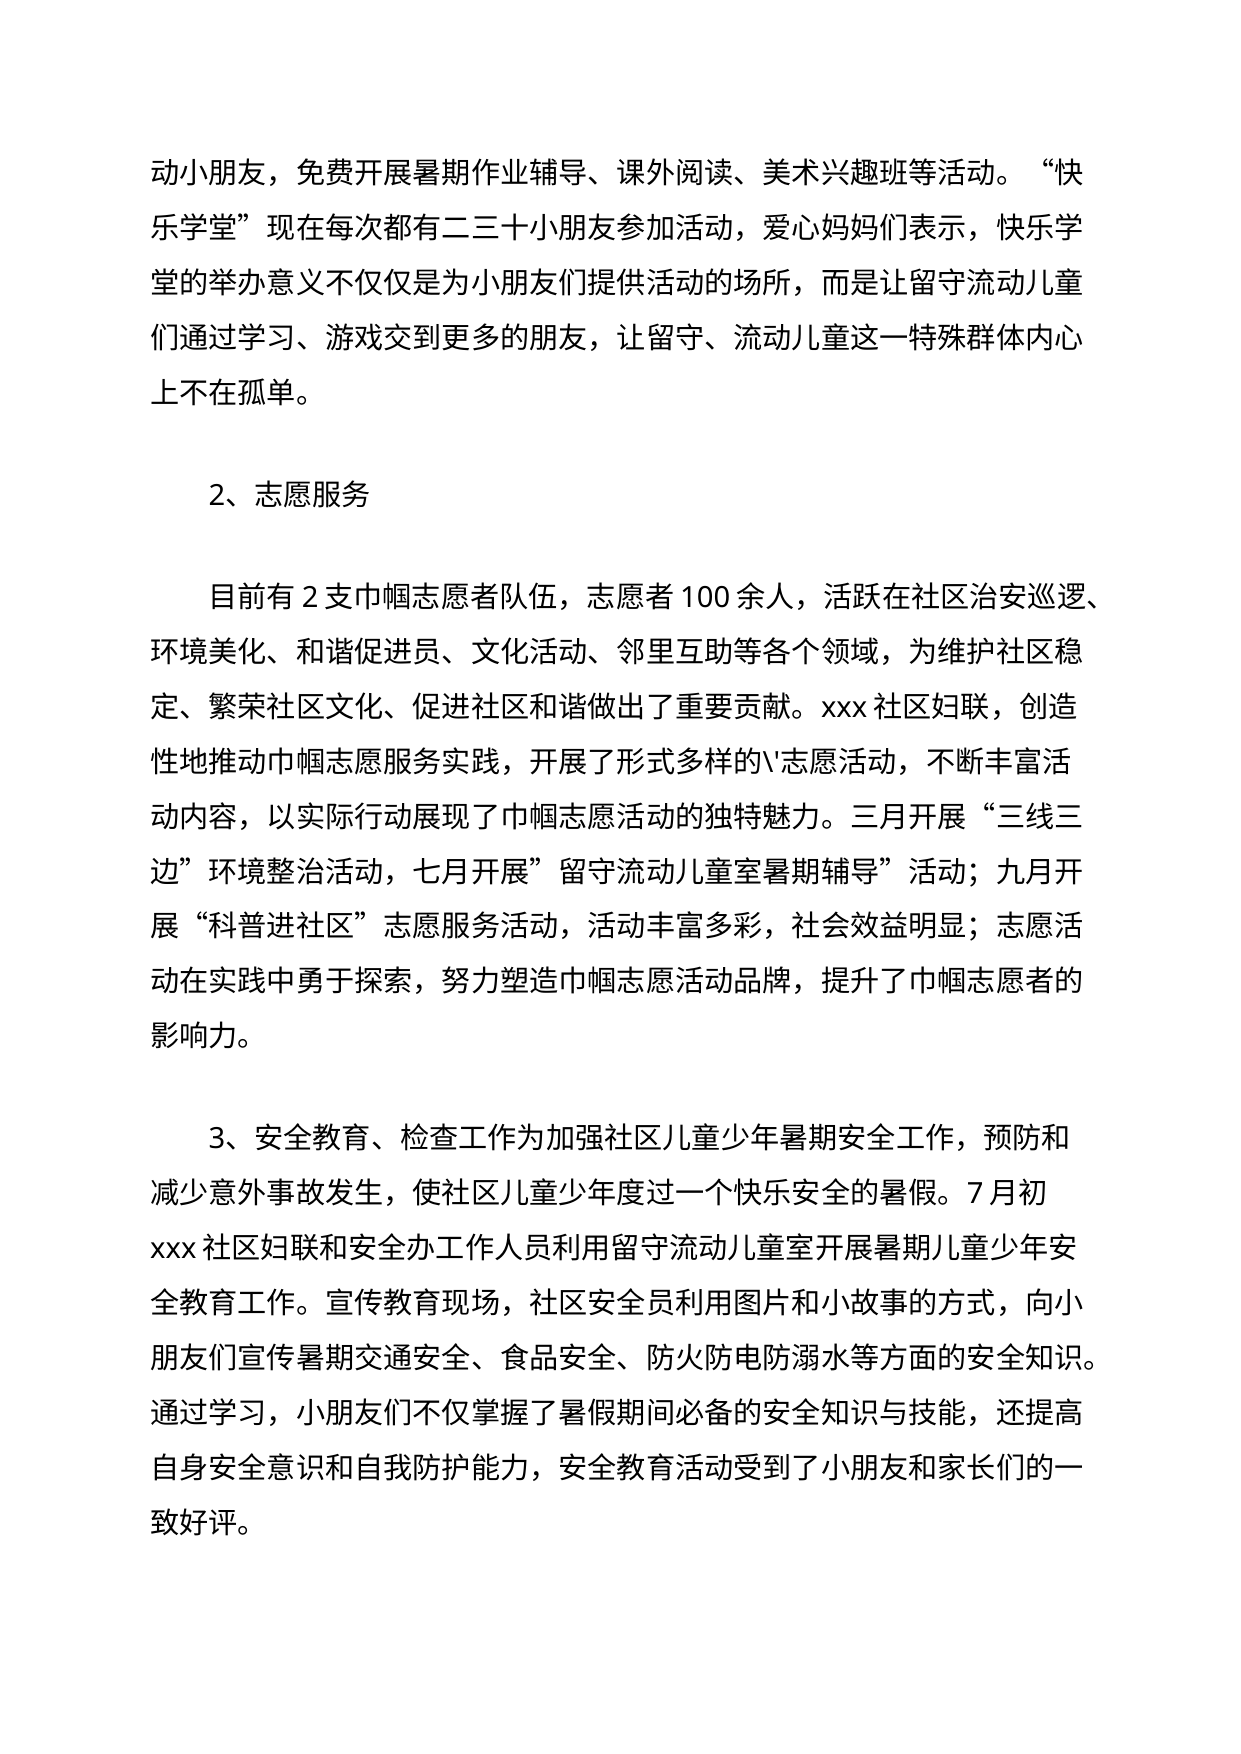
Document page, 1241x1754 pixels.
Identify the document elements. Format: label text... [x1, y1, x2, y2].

text 目前有2支巾帼志愿者队伍，志愿者100余人，活跃在社区治安巡逻、环境美化、和谐促进员、文化活动、邻里互助等各个领域，为维护社区稳定、繁荣社区文化、促进社区和谐做出了重要贡献。xxx社区妇联，创造性地推动巾帼志愿服务实践，开展了形式多样的\'志愿活动，不断丰富活动内容，以实际行动展现了巾帼志愿活动的独特魅力。三月开展“三线三边”环境整治活动，七月开展”留守流动儿童室暑期辅导”活动；九月开展“科普进社区”志愿服务活动，活动丰富多彩，社会效益明显；志愿活动在实践中勇于探索，努力塑造巾帼志愿活动品牌，提升了巾帼志愿者的影响力。 [150, 573, 1090, 1055]
text 2、志愿服务 [150, 471, 1090, 514]
text 3、安全教育、检查工作为加强社区儿童少年暑期安全工作，预防和减少意外事故发生，使社区儿童少年度过一个快乐安全的暑假。7月初xxx社区妇联和安全办工作人员利用留守流动儿童室开展暑期儿童少年安全教育工作。宣传教育现场，社区安全员利用图片和小故事的方式，向小朋友们宣传暑期交通安全、食品安全、防火防电防溺水等方面的安全知识。通过学习，小朋友们不仅掌握了暑假期间必备的安全知识与技能，还提高自身安全意识和自我防护能力，安全教育活动受到了小朋友和家长们的一致好评。 [150, 1114, 1090, 1541]
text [150, 150, 1090, 412]
